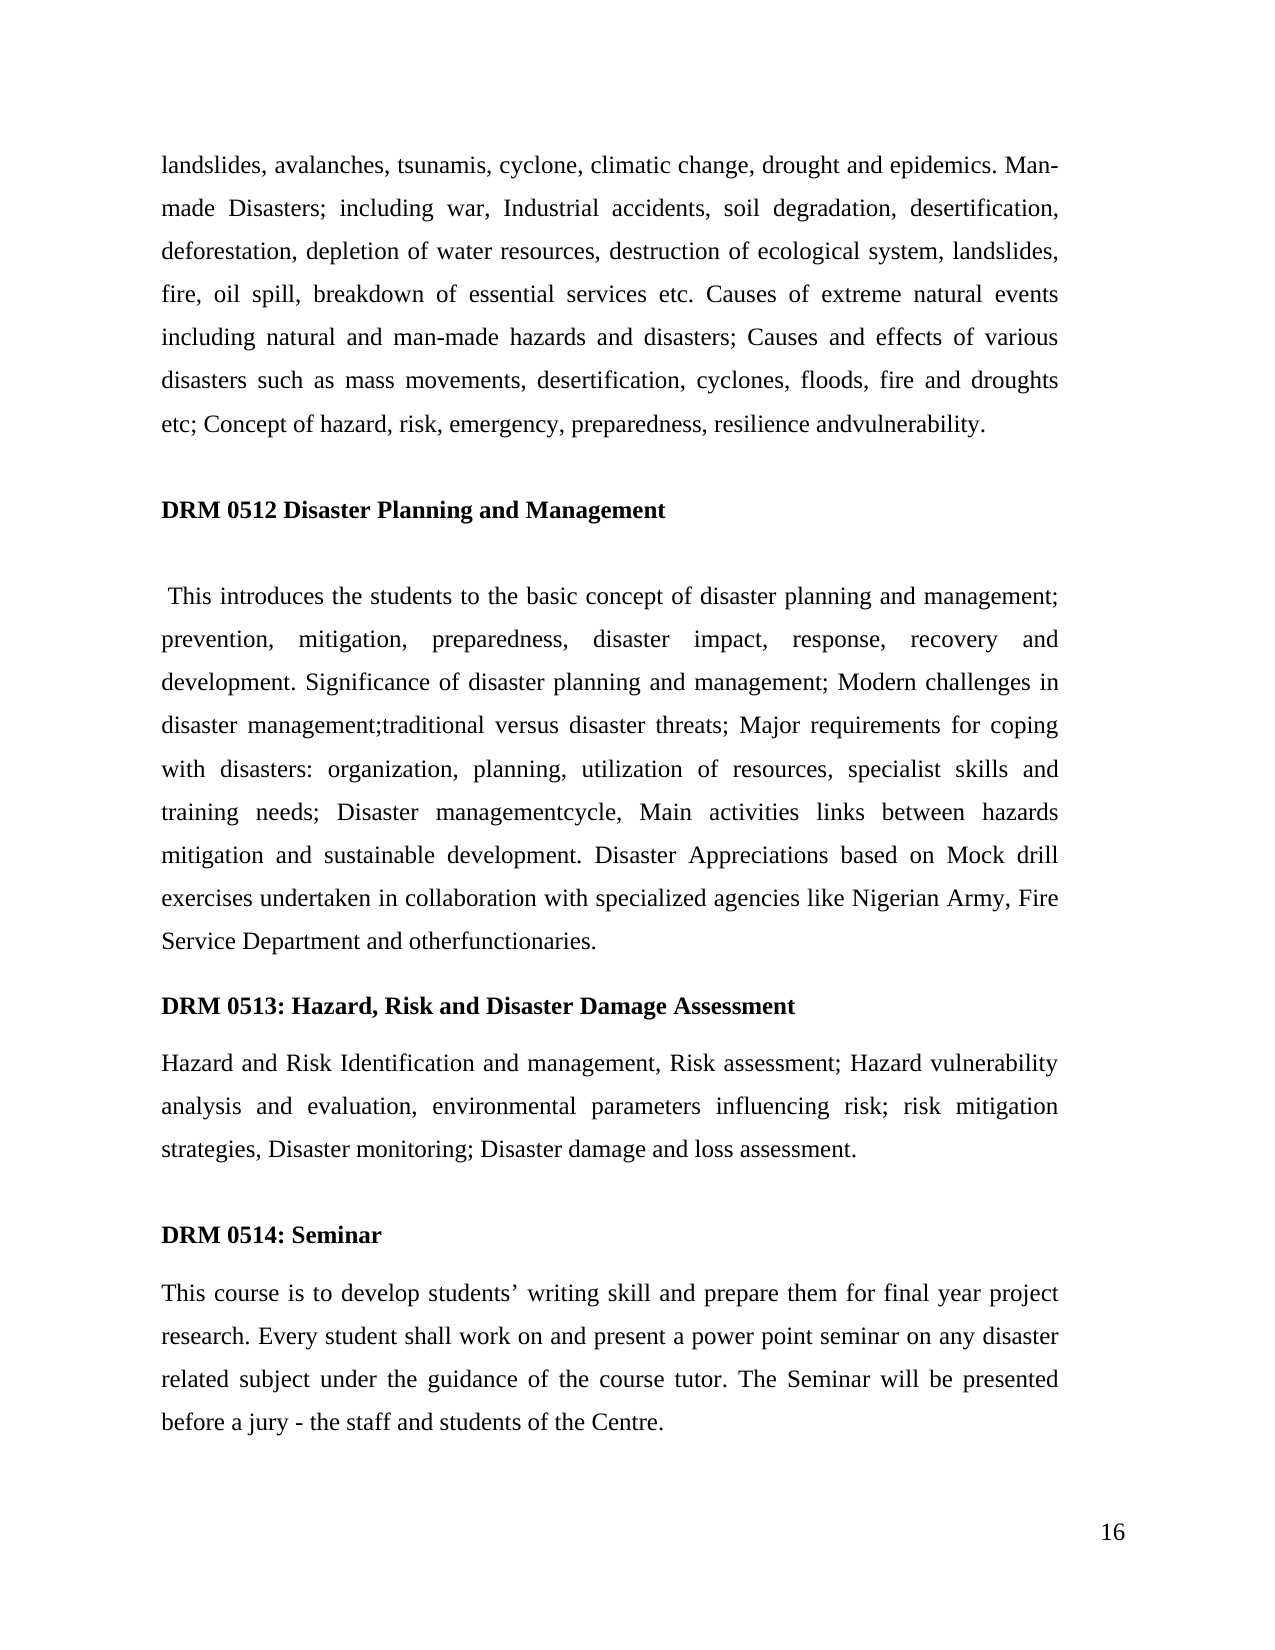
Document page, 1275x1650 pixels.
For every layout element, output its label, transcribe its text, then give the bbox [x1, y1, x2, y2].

text Hazard and Risk Identification and management, Risk assessment; Hazard vulnerability analysis and evaluation, environmental parameters influencing risk; risk mitigation strategies, Disaster monitoring; Disaster damage and loss assessment. [161, 1048, 1059, 1163]
text This course is to develop students’ writing skill and prepare them for final year project research. Every student shall work on and present a power point seminar on any disaster related subject under the guidance of the course tutor. The Seminar will be presented before a jury - the staff and students of the Centre. [161, 1278, 1059, 1436]
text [161, 150, 1060, 437]
subtitle DRM 0512 Disaster Planning and Management [161, 495, 1125, 524]
text This introduces the students to the basic concept of disaster planning and management; prevention, mitigation, preparedness, disaster impact, response, recovery and development. Significance of disaster planning and management; Modern challenges in disaster management;traditional versus disaster threats; Major requirements for coping with disasters: organization, planning, utilization of resources, specialist skills and training needs; Disaster managementcycle, Main activities links between hazards mitigation and sustainable development. Disaster Appreciations based on Mock drill exercises undertaken in collaboration with specialized agencies like Nigerian Army, Fire Service Department and otherfunctionaries. [161, 581, 1059, 955]
subtitle DRM 0513: Hazard, Risk and Disaster Damage Assessment [161, 991, 1125, 1019]
subtitle DRM 0514: Seminar [161, 1221, 1125, 1249]
